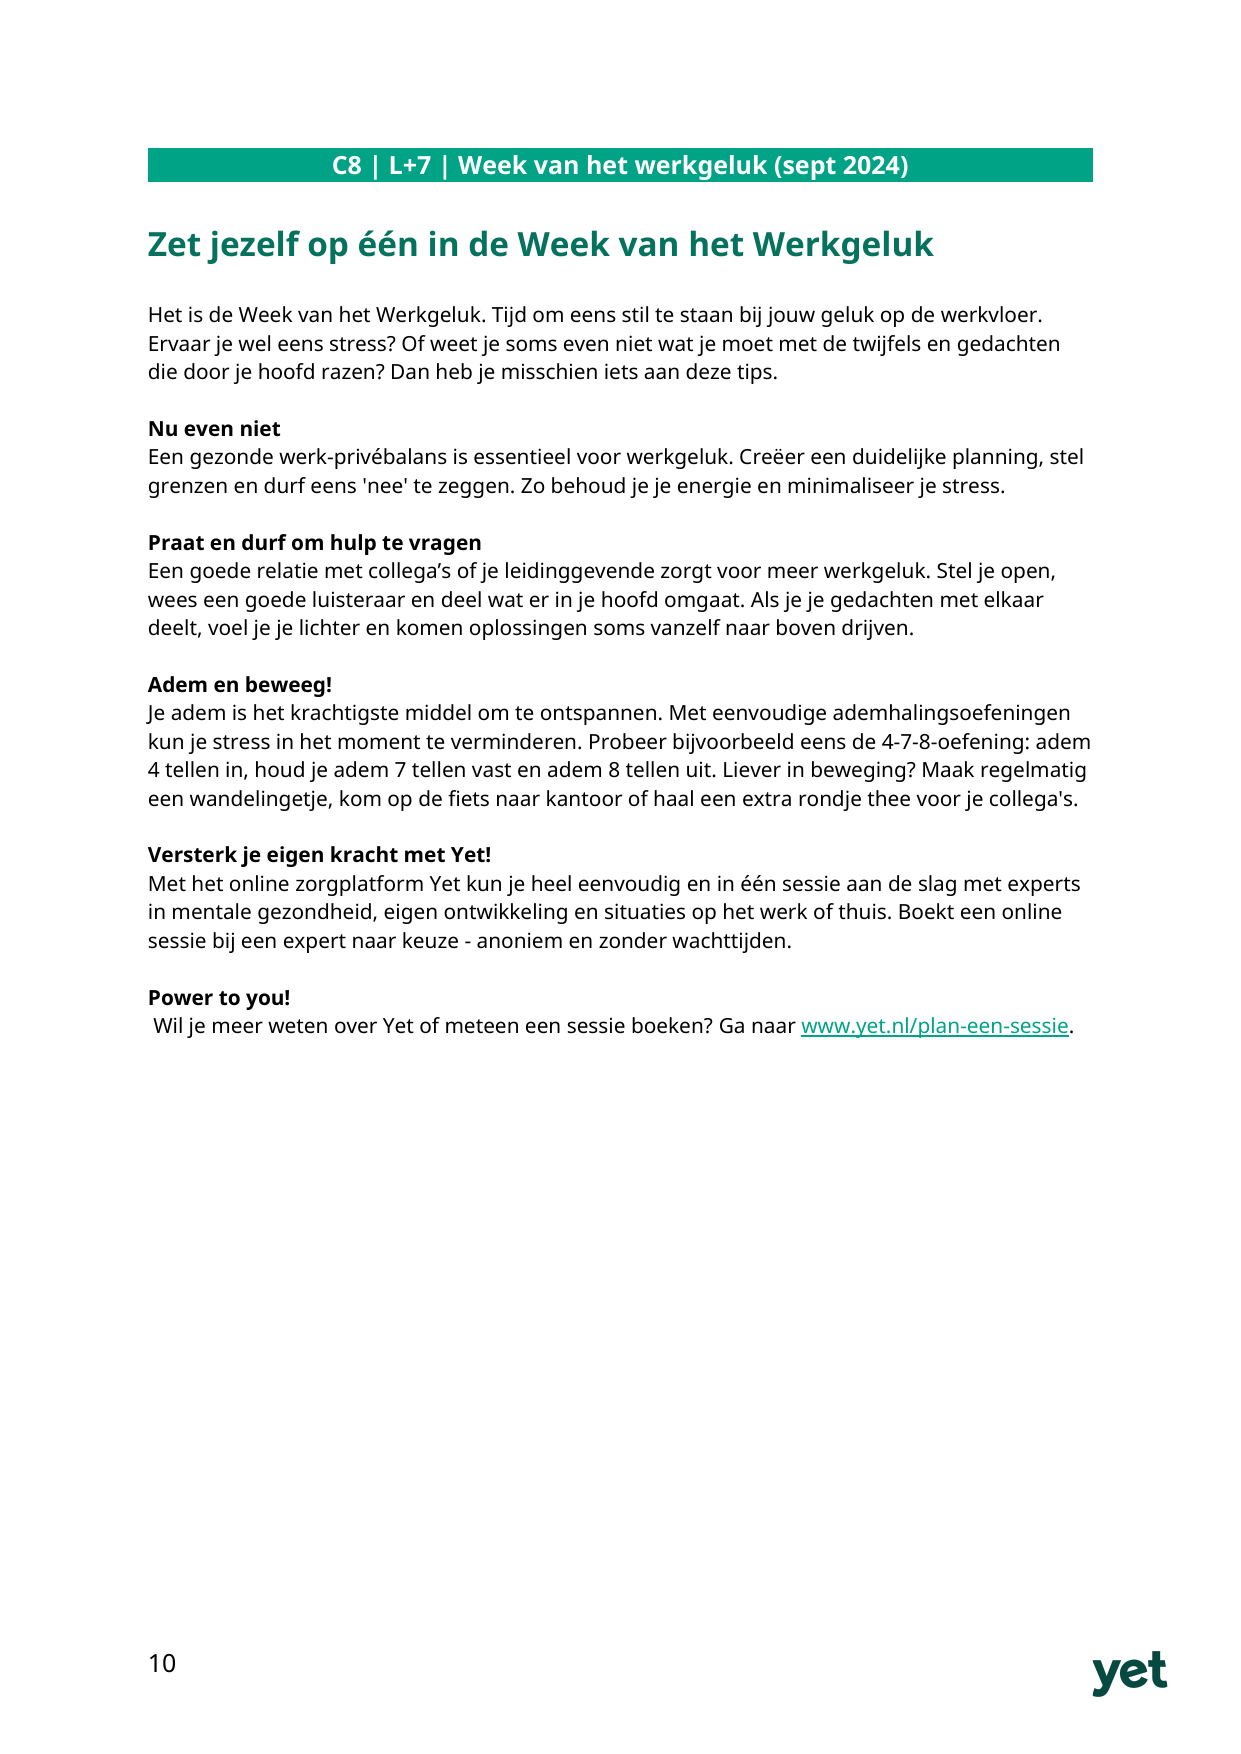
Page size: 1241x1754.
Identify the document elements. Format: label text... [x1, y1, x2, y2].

text Het is de Week van het Werkgeluk. Tijd om eens stil te staan bij jouw geluk op de werkvloer. Ervaar je wel eens stress? Of weet je soms even niet wat je moet met de twijfels en gedachten die door je hoofd razen? Dan heb je misschien iets aan deze tips. Nu even niet Een gezonde werk-privébalans is essentieel voor werkgeluk. Creëer een duidelijke planning, stel grenzen en durf eens 'nee' te zeggen. Zo behoud je je energie en minimaliseer je stress. Praat en durf om hulp te vragen Een goede relatie met collega’s of je leidinggevende zorgt voor meer werkgeluk. Stel je open, wees een goede luisteraar en deel wat er in je hoofd omgaat. Als je je gedachten met elkaar deelt, voel je je lichter en komen oplossingen soms vanzelf naar boven drijven. Adem en beweeg! Je adem is het krachtigste middel om te ontspannen. Met eenvoudige ademhalingsoefeningen kun je stress in het moment te verminderen. Probeer bijvoorbeeld eens de 4-7-8-oefening: adem 4 tellen in, houd je adem 7 tellen vast en adem 8 tellen uit. Liever in beweging? Maak regelmatig een wandelingetje, kom op de fiets naar kantoor of haal een extra rondje thee voor je collega's. Versterk je eigen kracht met Yet! Met het online zorgplatform Yet kun je heel eenvoudig en in één sessie aan de slag met experts in mentale gezondheid, eigen ontwikkeling en situaties op het werk of thuis. Boekt een online sessie bij een expert naar keuze - anoniem en zonder wachttijden. Power to you! Wil je meer weten over Yet of meteen een sessie boeken? Ga naar www.yet.nl/plan-een-sessie. [148, 300, 1093, 1040]
text Zet jezelf op één in de Week van het Werkgeluk [148, 221, 1093, 266]
text C8 | L+7 | Week van het werkgeluk (sept 2024) [148, 148, 1093, 182]
picture [1092, 1651, 1168, 1697]
